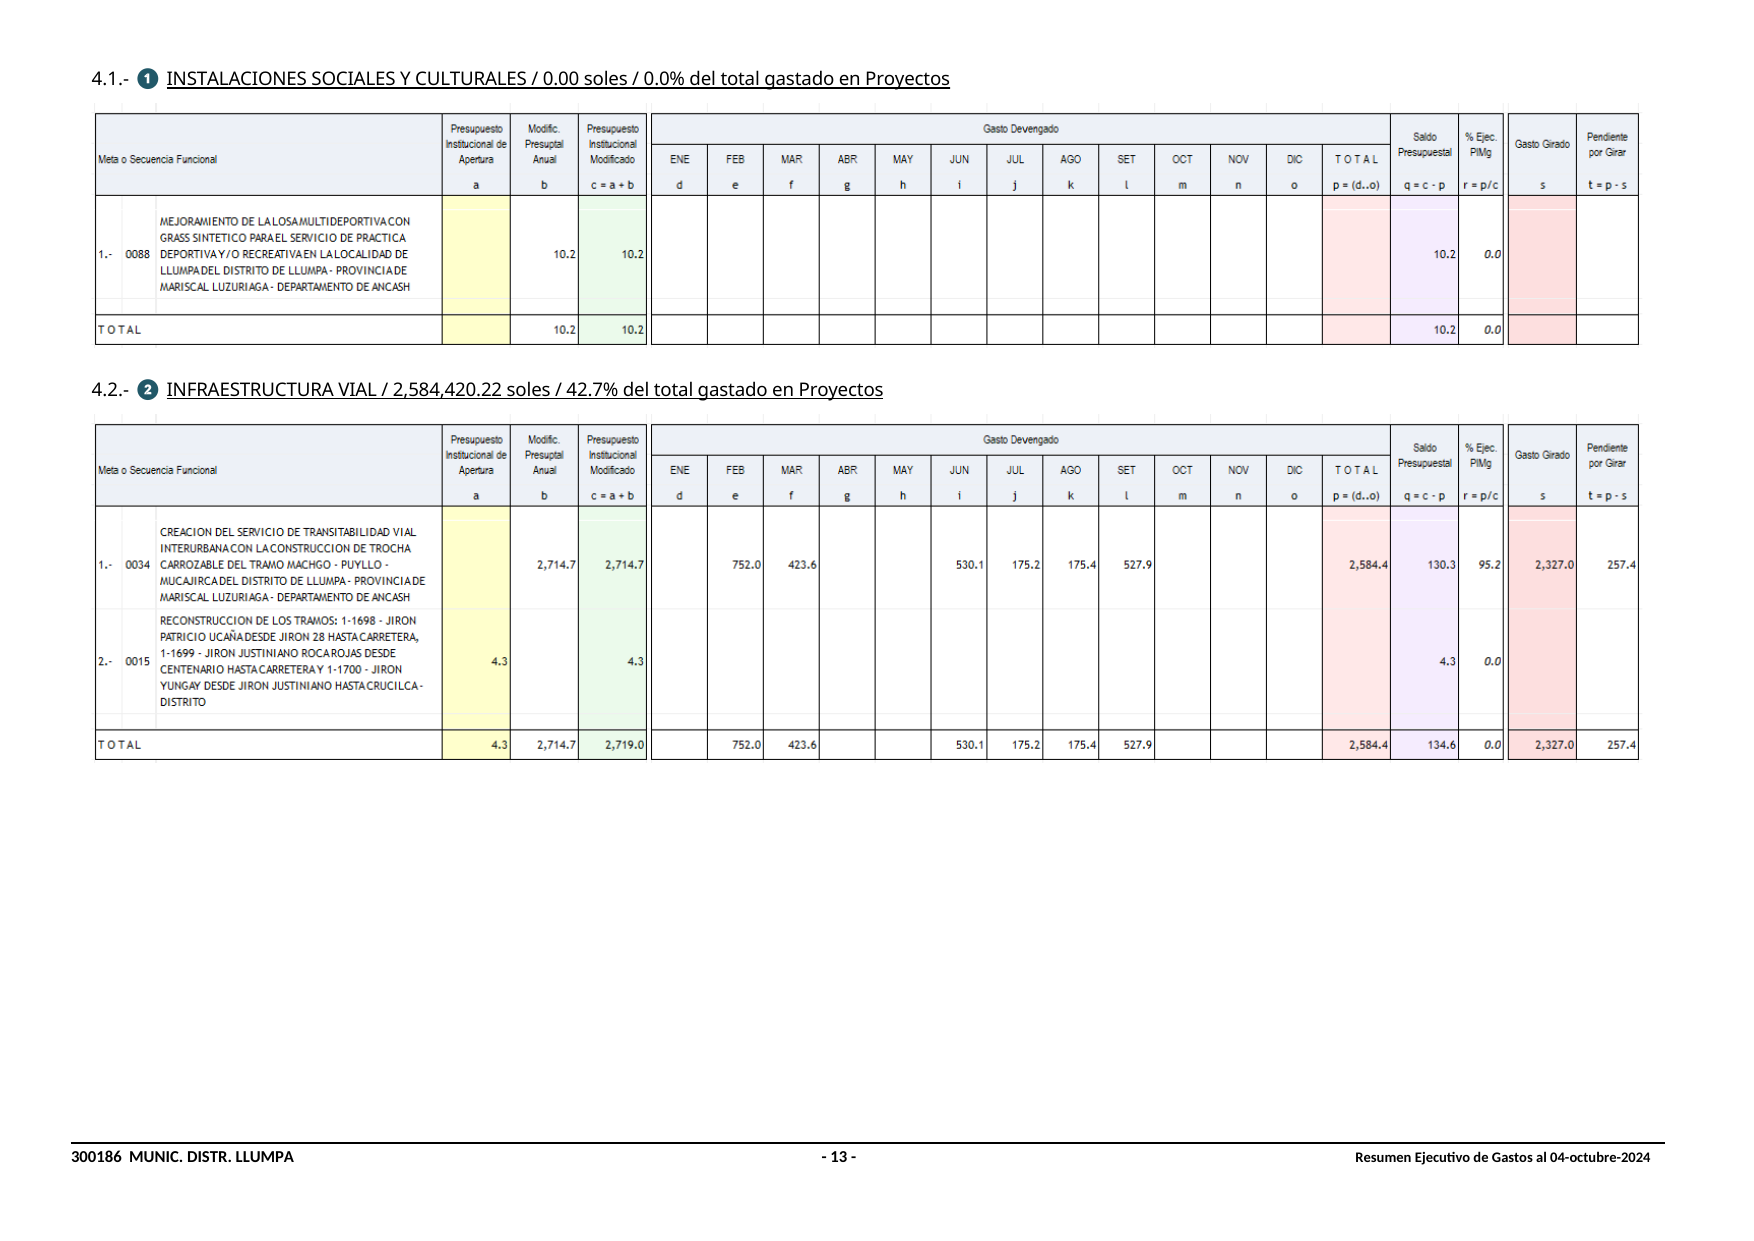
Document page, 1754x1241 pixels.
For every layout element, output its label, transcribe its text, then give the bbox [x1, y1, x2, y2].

table_header 4.1.- ❶ INSTALACIONES SOCIALES Y CULTURALES / 0.00 soles / 0.0% del total gastado en Proyectos [71, 59, 1650, 347]
picture [91, 103, 1643, 348]
table_header 4.2.- ❷ INFRAESTRUCTURA VIAL / 2,584,420.22 soles / 42.7% del total gastado en Proyectos [71, 370, 1650, 763]
picture [91, 414, 1643, 763]
